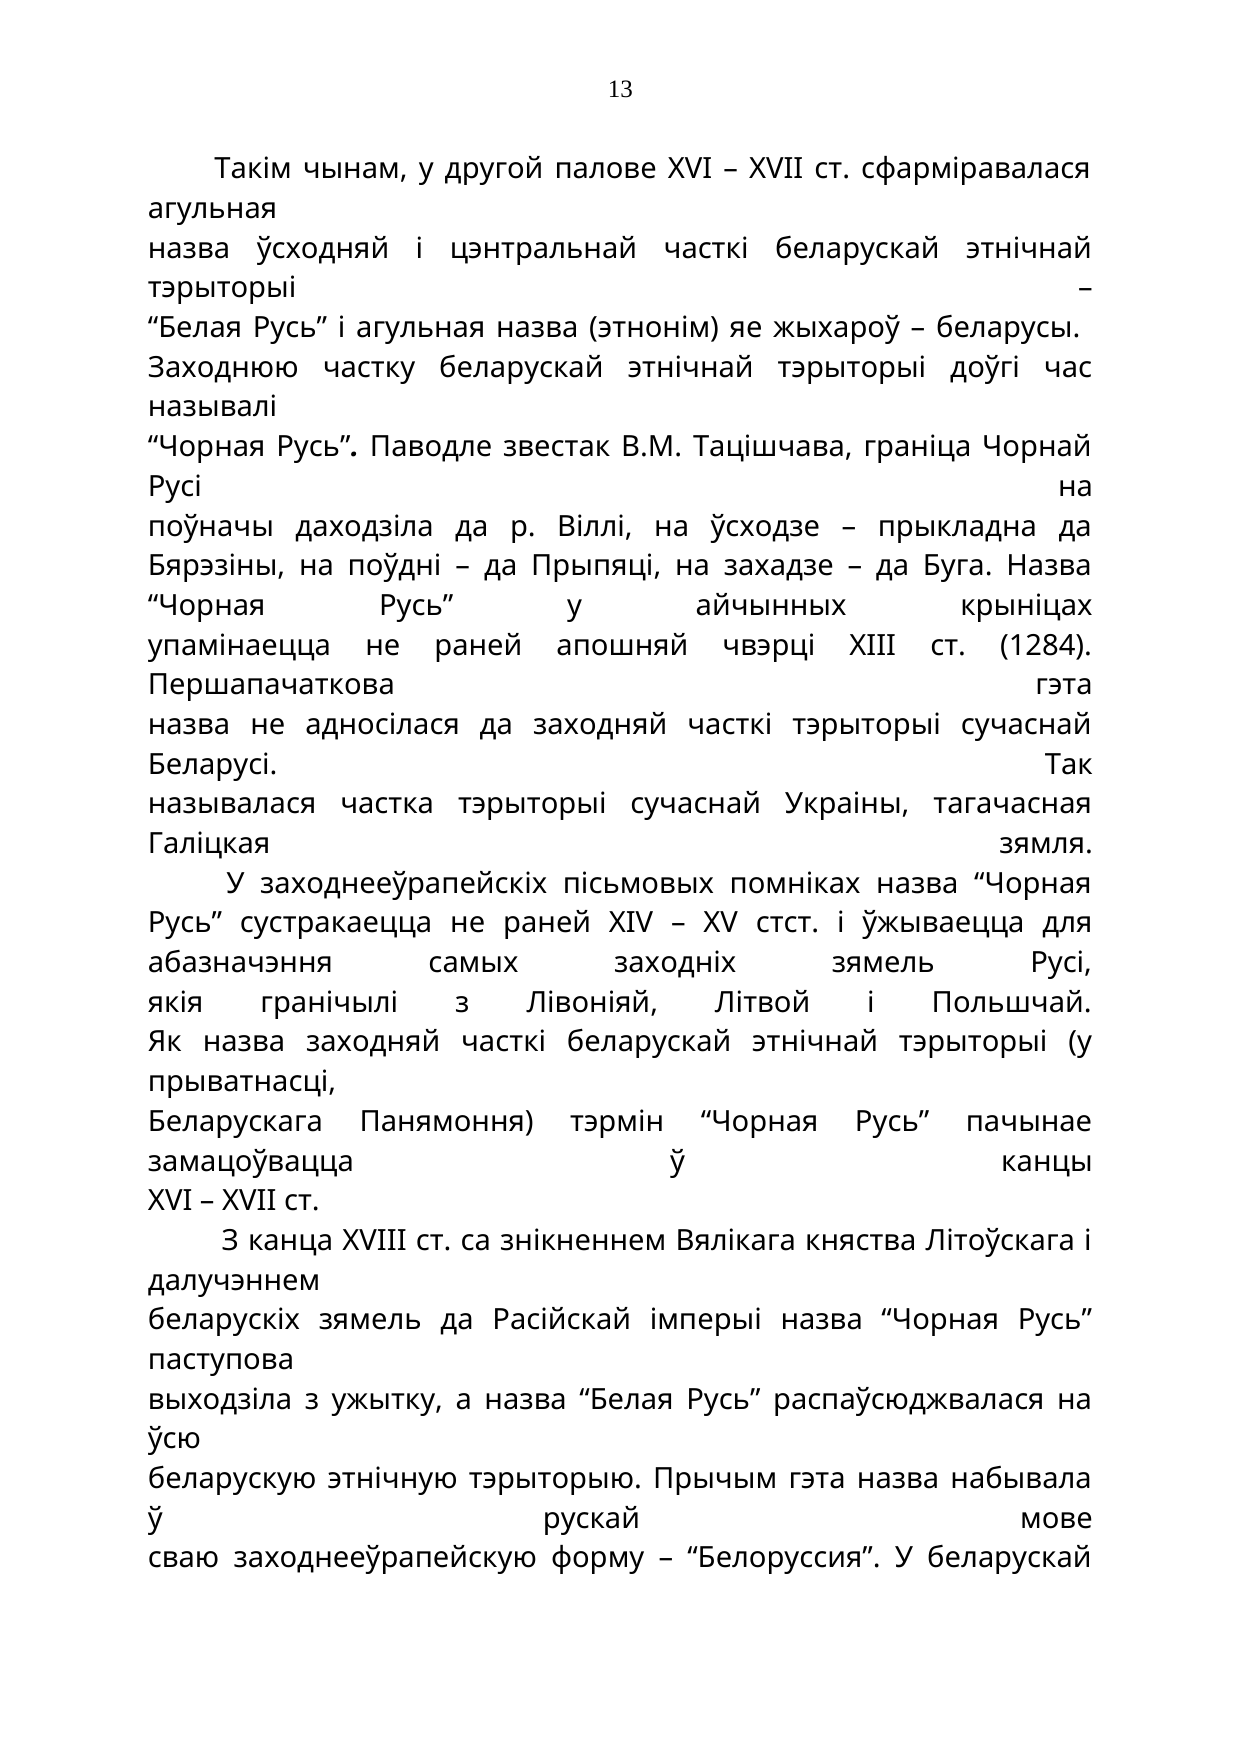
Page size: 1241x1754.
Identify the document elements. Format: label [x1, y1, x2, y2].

text [148, 1219, 1093, 1576]
text [148, 148, 1093, 1219]
